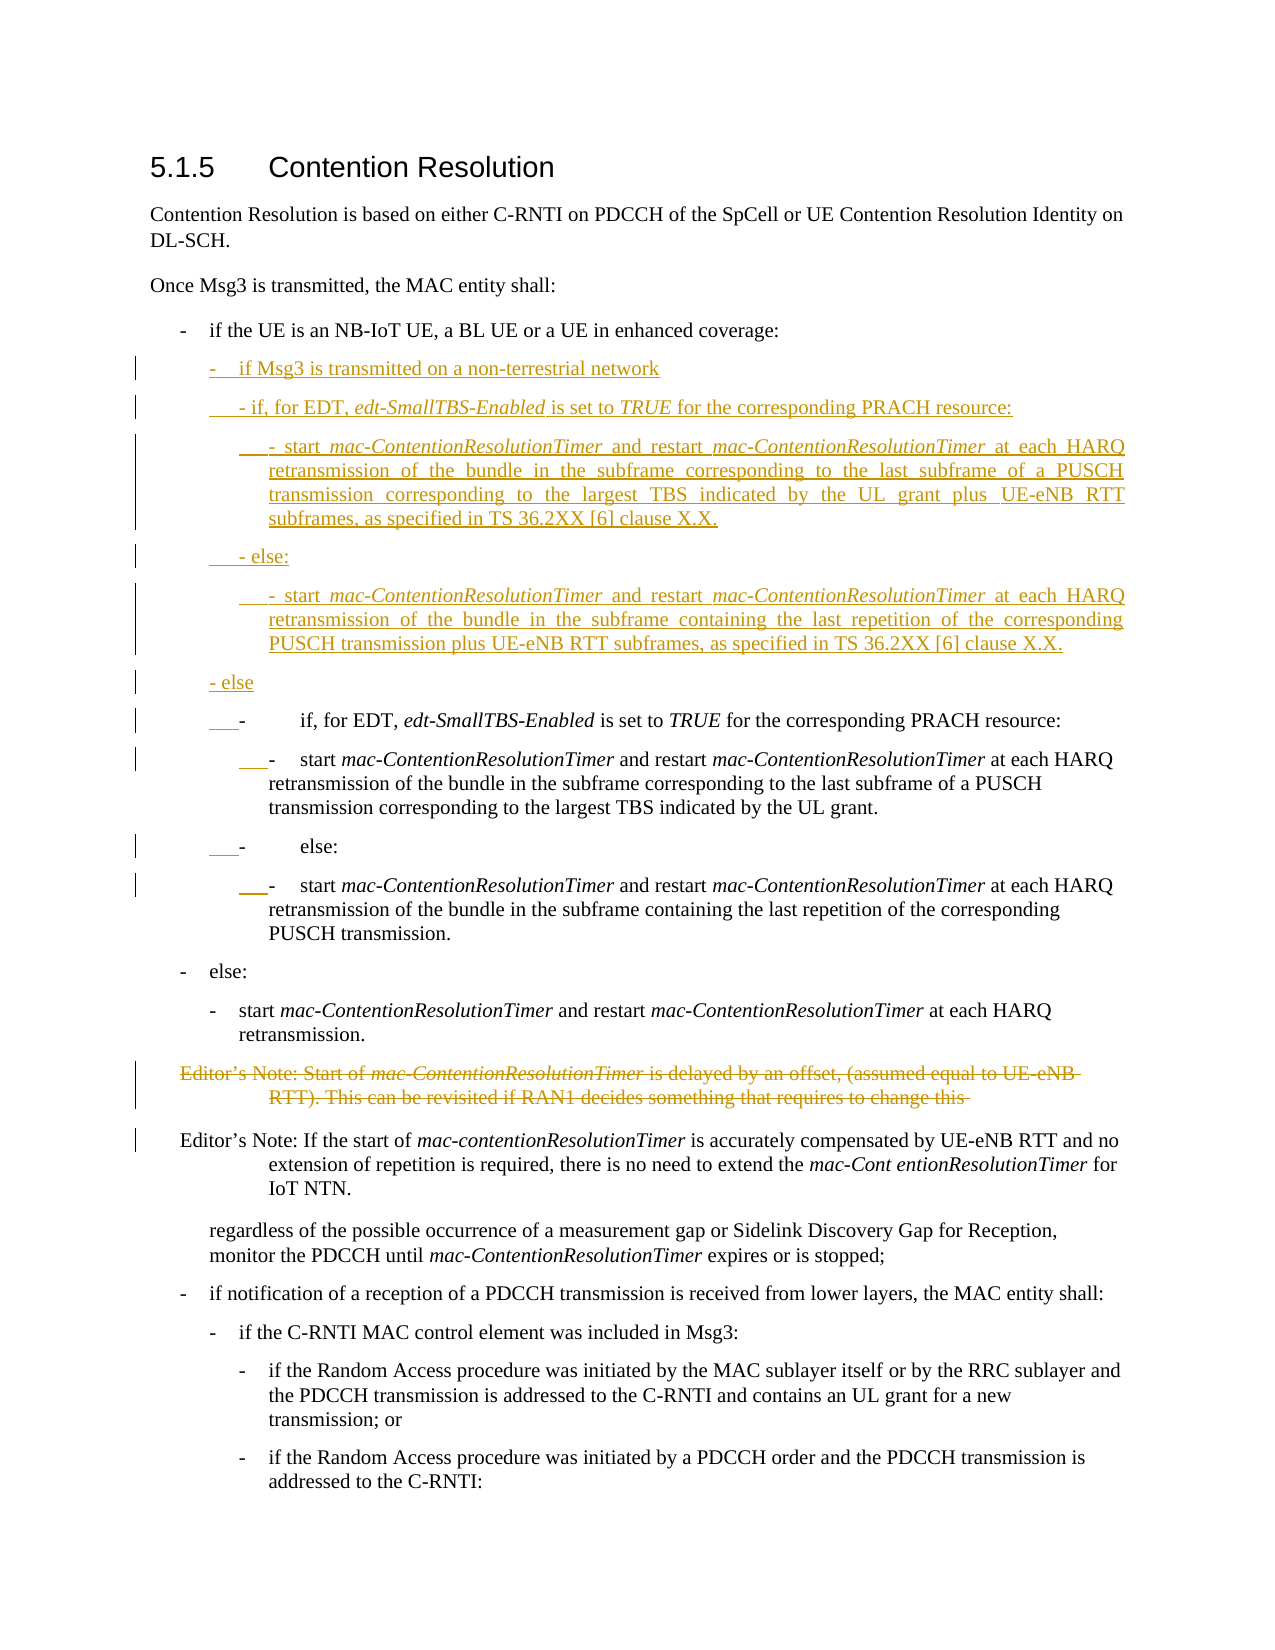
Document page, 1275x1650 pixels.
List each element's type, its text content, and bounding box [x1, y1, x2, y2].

text - if the UE is an NB-IoT UE, a BL UE or a UE in enhanced coverage: [179, 318, 1125, 342]
text Once Msg3 is transmitted, the MAC entity shall: [150, 273, 1125, 297]
text regardless of the possible occurrence of a measurement gap or Sidelink Discovery Gap for Reception, monitor the PDCCH until mac-ContentionResolutionTimer expires or is stopped; [179, 1218, 1125, 1267]
text - start mac-ContentionResolutionTimer and restart mac-ContentionResolutionTimer at each HARQ retransmission of the bundle in the subframe corresponding to the last subframe of a PUSCH transmission corresponding to the largest TBS indicated by the UL grant. [239, 747, 1125, 819]
text - else: [209, 834, 1125, 858]
subtitle 5.1.5 Contention Resolution [150, 150, 1125, 183]
text - if notification of a reception of a PDCCH transmission is received from lower layers, the MAC entity shall: [179, 1281, 1125, 1305]
text - if, for EDT, edt-SmallTBS-Enabled is set to TRUE for the corresponding PRACH resource: [209, 708, 1125, 732]
text - start mac-ContentionResolutionTimer and restart mac-ContentionResolutionTimer at each HARQ retransmission of the bundle in the subframe containing the last repetition of the corresponding PUSCH transmission. [239, 872, 1125, 945]
text Editor’s Note: If the start of mac-contentionResolutionTimer is accurately compensated by UE-eNB RTT and no extension of repetition is required, there is no need to extend the mac-Cont entionResolutionTimer for IoT NTN. [179, 1127, 1125, 1200]
text - if the C-RNTI MAC control element was included in Msg3: [209, 1320, 1125, 1344]
text - if the Random Access procedure was initiated by a PDCCH order and the PDCCH transmission is addressed to the C-RNTI: [239, 1445, 1125, 1493]
text Contention Resolution is based on either C-RNTI on PDCCH of the SpCell or UE Contention Resolution Identity on DL-SCH. [150, 202, 1125, 252]
text - if the Random Access procedure was initiated by the MAC sublayer itself or by the RRC sublayer and the PDCCH transmission is addressed to the C-RNTI and contains an UL grant for a new transmission; or [239, 1358, 1125, 1431]
text - else: [179, 959, 1125, 983]
text - start mac-ContentionResolutionTimer and restart mac-ContentionResolutionTimer at each HARQ retransmission. [209, 998, 1125, 1046]
